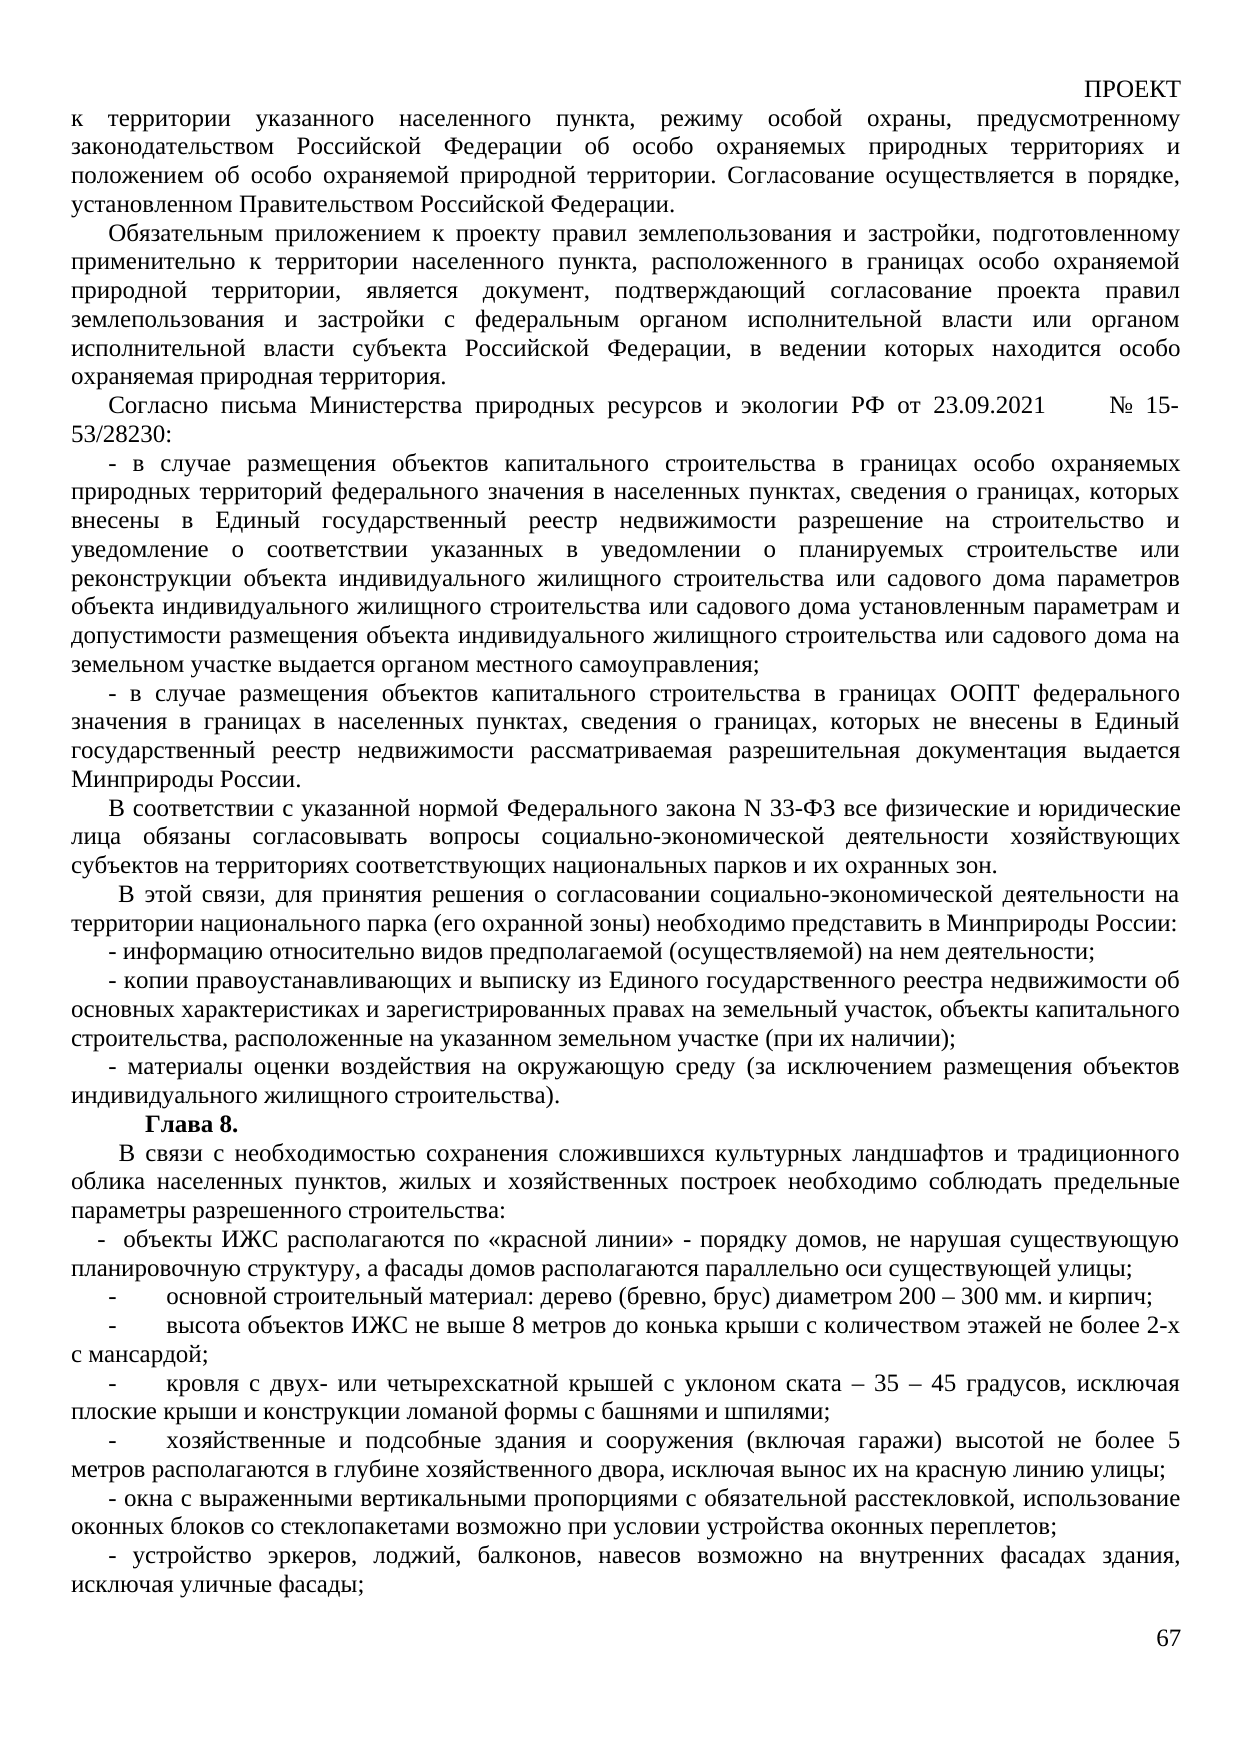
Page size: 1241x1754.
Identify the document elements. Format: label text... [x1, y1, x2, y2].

text В соответствии с указанной нормой Федерального закона N 33-ФЗ все физические и юридические лица обязаны согласовывать вопросы социально-экономической деятельности хозяйствующих субъектов на территориях соответствующих национальных парков и их охранных зон. [71, 793, 1181, 879]
text - окна с выраженными вертикальными пропорциями с обязательной расстекловкой, использование оконных блоков со стеклопакетами возможно при условии устройства оконных переплетов; [71, 1483, 1181, 1540]
text - высота объектов ИЖС не выше 8 метров до конька крыши с количеством этажей не более 2-х с мансардой; [71, 1310, 1181, 1368]
text Обязательным приложением к проекту правил землепользования и застройки, подготовленному применительно к территории населенного пункта, расположенного в границах особо охраняемой природной территории, является документ, подтверждающий согласование проекта правил землепользования и застройки с федеральным органом исполнительной власти или органом исполнительной власти субъекта Российской Федерации, в ведении которых находится особо охраняемая природная территория. [71, 218, 1181, 390]
text - копии правоустанавливающих и выписку из Единого государственного реестра недвижимости об основных характеристиках и зарегистрированных правах на земельный участок, объекты капитального строительства, расположенные на указанном земельном участке (при их наличии); [71, 965, 1181, 1051]
text - информацию относительно видов предполагаемой (осуществляемой) на нем деятельности; [71, 936, 1181, 965]
text - хозяйственные и подсобные здания и сооружения (включая гаражи) высотой не более 5 метров располагаются в глубине хозяйственного двора, исключая вынос их на красную линию улицы; [71, 1425, 1181, 1483]
text - в случае размещения объектов капитального строительства в границах особо охраняемых природных территорий федерального значения в населенных пунктах, сведения о границах, которых внесены в Единый государственный реестр недвижимости разрешение на строительство и уведомление о соответствии указанных в уведомлении о планируемых строительстве или реконструкции объекта индивидуального жилищного строительства или садового дома параметров объекта индивидуального жилищного строительства или садового дома установленным параметрам и допустимости размещения объекта индивидуального жилищного строительства или садового дома на земельном участке выдается органом местного самоуправления; [71, 448, 1181, 678]
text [71, 103, 1181, 218]
text Согласно письма Министерства природных ресурсов и экологии РФ от 23.09.2021 № 15-53/28230: [71, 390, 1181, 448]
text - устройство эркеров, лоджий, балконов, навесов возможно на внутренних фасадах здания, исключая уличные фасады; [71, 1540, 1181, 1598]
text В этой связи, для принятия решения о согласовании социально-экономической деятельности на территории национального парка (его охранной зоны) необходимо представить в Минприроды России: [71, 879, 1181, 936]
text - основной строительный материал: дерево (бревно, брус) диаметром 200 – 300 мм. и кирпич; [71, 1281, 1181, 1310]
text - материалы оценки воздействия на окружающую среду (за исключением размещения объектов индивидуального жилищного строительства). [71, 1051, 1181, 1109]
text - кровля с двух- или четырехскатной крышей с уклоном ската – 35 – 45 градусов, исключая плоские крыши и конструкции ломаной формы с башнями и шпилями; [71, 1368, 1181, 1425]
text - в случае размещения объектов капитального строительства в границах ООПТ федерального значения в границах в населенных пунктах, сведения о границах, которых не внесены в Единый государственный реестр недвижимости рассматриваемая разрешительная документация выдается Минприроды России. [71, 678, 1181, 793]
text - объекты ИЖС располагаются по «красной линии» - порядку домов, не нарушая существующую планировочную структуру, а фасады домов располагаются параллельно оси существующей улицы; [71, 1224, 1181, 1281]
text Глава 8. [71, 1109, 1181, 1138]
text В связи с необходимостью сохранения сложившихся культурных ландшафтов и традиционного облика населенных пунктов, жилых и хозяйственных построек необходимо соблюдать предельные параметры разрешенного строительства: [71, 1138, 1181, 1224]
